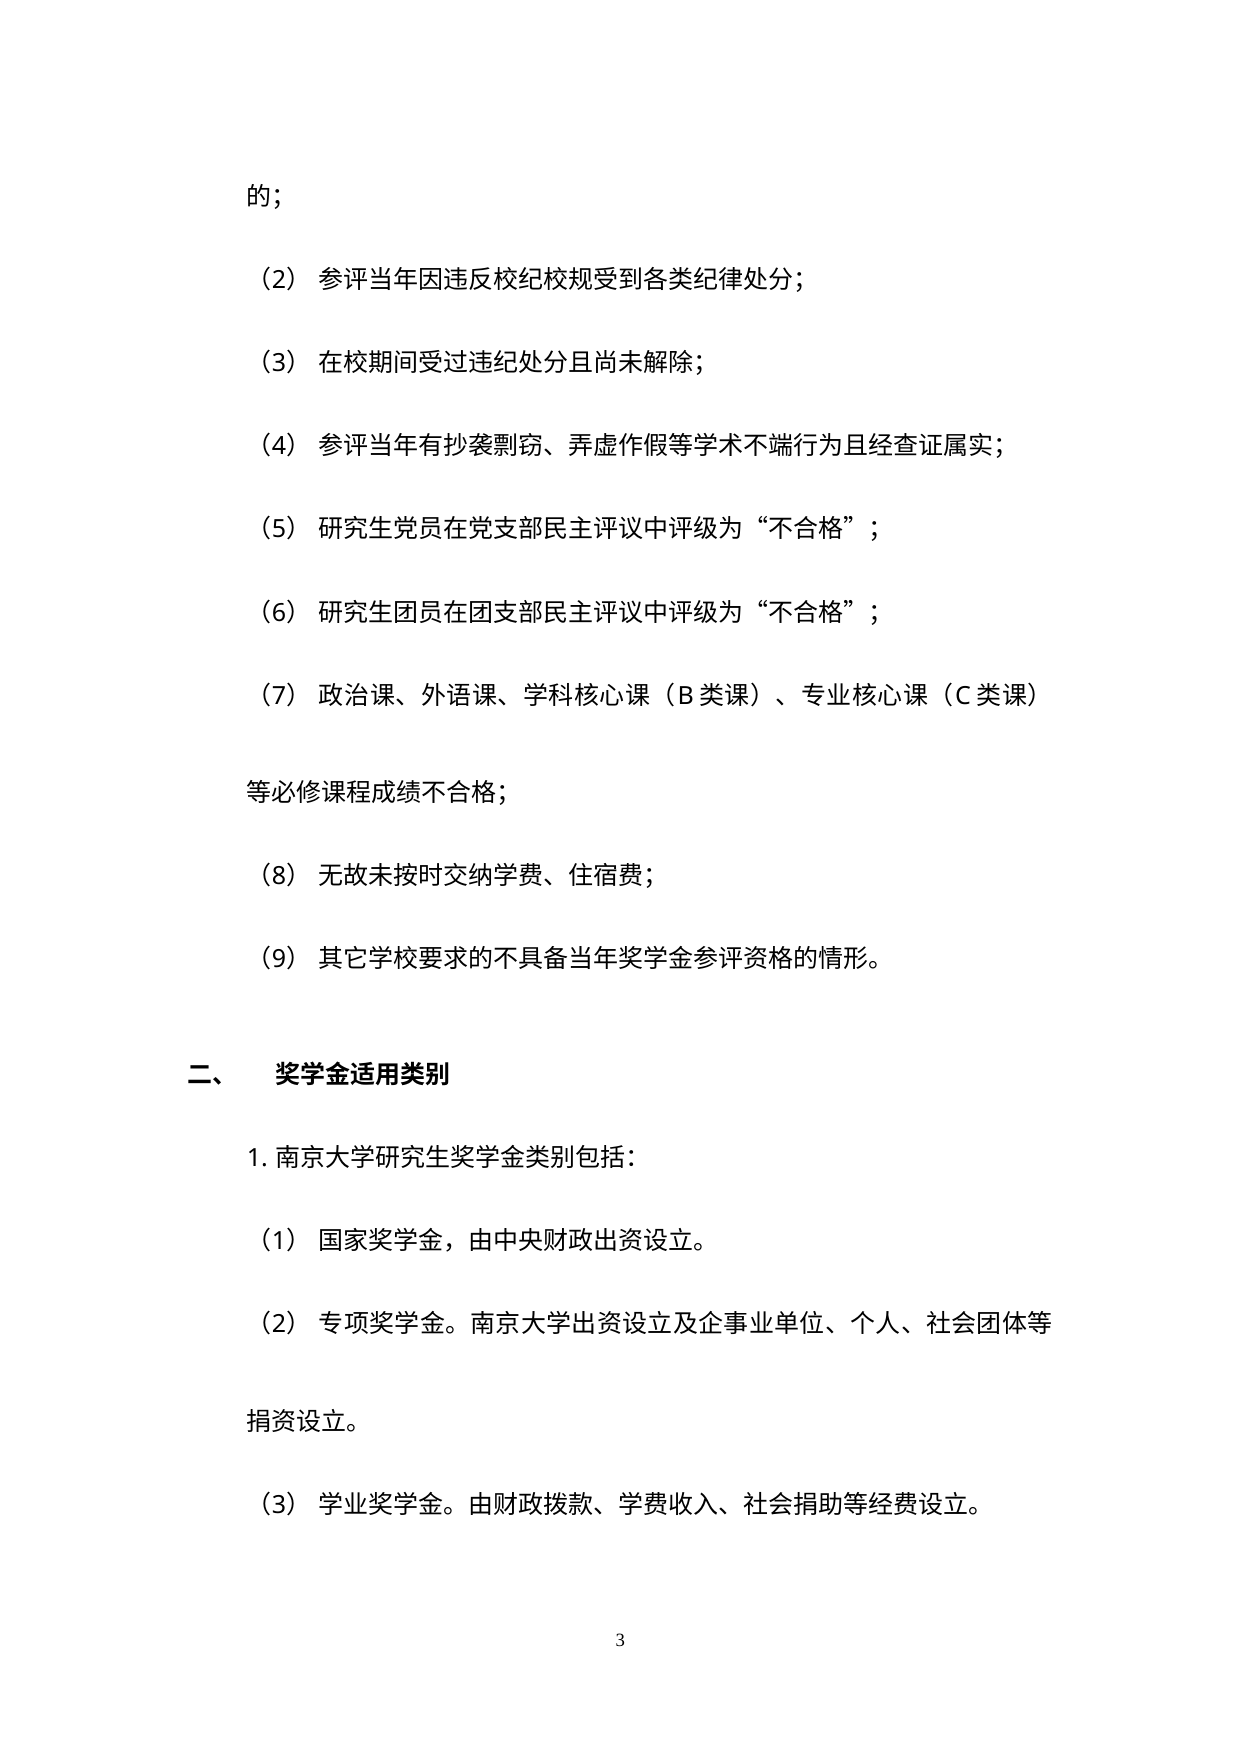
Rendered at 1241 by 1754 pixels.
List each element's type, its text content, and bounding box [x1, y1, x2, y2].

list 研究生党员在党支部民主评议中评级为“不合格”； [247, 494, 1053, 559]
list 无故未按时交纳学费、住宿费； [247, 841, 1053, 906]
list 在校期间受过违纪处分且尚未解除； [247, 328, 1053, 393]
list 参评当年因违反校纪校规受到各类纪律处分； [247, 245, 1053, 310]
list 国家奖学金，由中央财政出资设立。 [247, 1206, 1053, 1271]
list 学业奖学金。由财政拨款、学费收入、社会捐助等经费设立。 [247, 1470, 1053, 1535]
list 南京大学研究生奖学金类别包括： [187, 1123, 1053, 1188]
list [247, 162, 1053, 227]
list 政治课、外语课、学科核心课（B类课）、专业核心课（C类课）等必修课程成绩不合格； [247, 661, 1053, 823]
text 奖学金适用类别 [187, 1040, 1053, 1105]
list 参评当年有抄袭剽窃、弄虚作假等学术不端行为且经查证属实； [247, 411, 1053, 476]
list 专项奖学金。南京大学出资设立及企事业单位、个人、社会团体等捐资设立。 [247, 1289, 1053, 1452]
list 研究生团员在团支部民主评议中评级为“不合格”； [247, 578, 1053, 643]
list 其它学校要求的不具备当年奖学金参评资格的情形。 [247, 924, 1053, 989]
